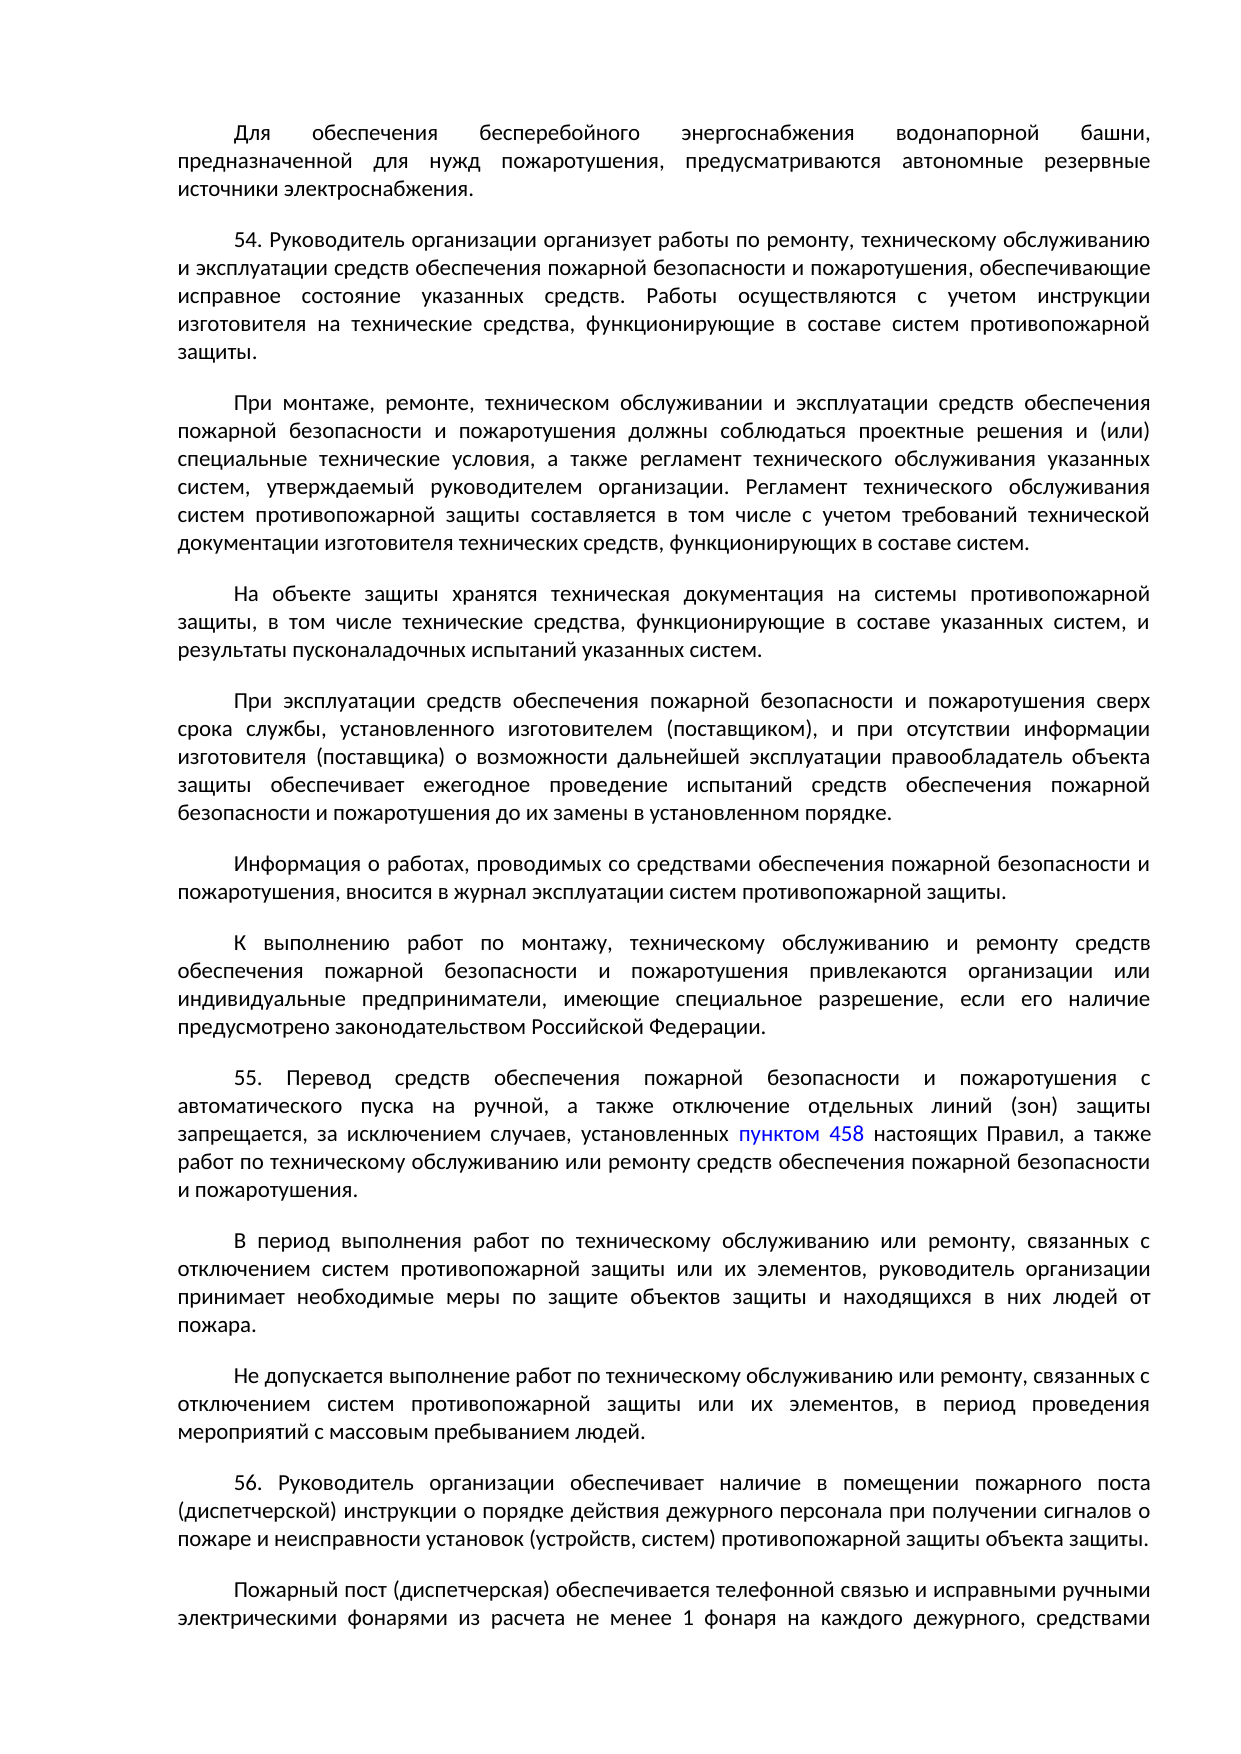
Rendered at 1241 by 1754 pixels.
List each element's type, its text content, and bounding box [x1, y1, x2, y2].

text Информация о работах, проводимых со средствами обеспечения пожарной безопасности и пожаротушения, вносится в журнал эксплуатации систем противопожарной защиты. [177, 849, 1152, 905]
text На объекте защиты хранятся техническая документация на системы противопожарной защиты, в том числе технические средства, функционирующие в составе указанных систем, и результаты пусконаладочных испытаний указанных систем. [177, 579, 1152, 663]
text При эксплуатации средств обеспечения пожарной безопасности и пожаротушения сверх срока службы, установленного изготовителем (поставщиком), и при отсутствии информации изготовителя (поставщика) о возможности дальнейшей эксплуатации правообладатель объекта защиты обеспечивает ежегодное проведение испытаний средств обеспечения пожарной безопасности и пожаротушения до их замены в установленном порядке. [177, 686, 1152, 826]
text 55. Перевод средств обеспечения пожарной безопасности и пожаротушения с автоматического пуска на ручной, а также отключение отдельных линий (зон) защиты запрещается, за исключением случаев, установленных пунктом 458 настоящих Правил, а также работ по техническому обслуживанию или ремонту средств обеспечения пожарной безопасности и пожаротушения. [177, 1063, 1152, 1203]
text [177, 1575, 1152, 1631]
text В период выполнения работ по техническому обслуживанию или ремонту, связанных с отключением систем противопожарной защиты или их элементов, руководитель организации принимает необходимые меры по защите объектов защиты и находящихся в них людей от пожара. [177, 1226, 1152, 1338]
text 54. Руководитель организации организует работы по ремонту, техническому обслуживанию и эксплуатации средств обеспечения пожарной безопасности и пожаротушения, обеспечивающие исправное состояние указанных средств. Работы осуществляются с учетом инструкции изготовителя на технические средства, функционирующие в составе систем противопожарной защиты. [177, 225, 1152, 365]
text 56. Руководитель организации обеспечивает наличие в помещении пожарного поста (диспетчерской) инструкции о порядке действия дежурного персонала при получении сигналов о пожаре и неисправности установок (устройств, систем) противопожарной защиты объекта защиты. [177, 1468, 1152, 1552]
text При монтаже, ремонте, техническом обслуживании и эксплуатации средств обеспечения пожарной безопасности и пожаротушения должны соблюдаться проектные решения и (или) специальные технические условия, а также регламент технического обслуживания указанных систем, утверждаемый руководителем организации. Регламент технического обслуживания систем противопожарной защиты составляется в том числе с учетом требований технической документации изготовителя технических средств, функционирующих в составе систем. [177, 388, 1152, 556]
text К выполнению работ по монтажу, техническому обслуживанию и ремонту средств обеспечения пожарной безопасности и пожаротушения привлекаются организации или индивидуальные предприниматели, имеющие специальное разрешение, если его наличие предусмотрено законодательством Российской Федерации. [177, 928, 1152, 1040]
text Для обеспечения бесперебойного энергоснабжения водонапорной башни, предназначенной для нужд пожаротушения, предусматриваются автономные резервные источники электроснабжения. [177, 118, 1152, 202]
text Не допускается выполнение работ по техническому обслуживанию или ремонту, связанных с отключением систем противопожарной защиты или их элементов, в период проведения мероприятий с массовым пребыванием людей. [177, 1361, 1152, 1445]
